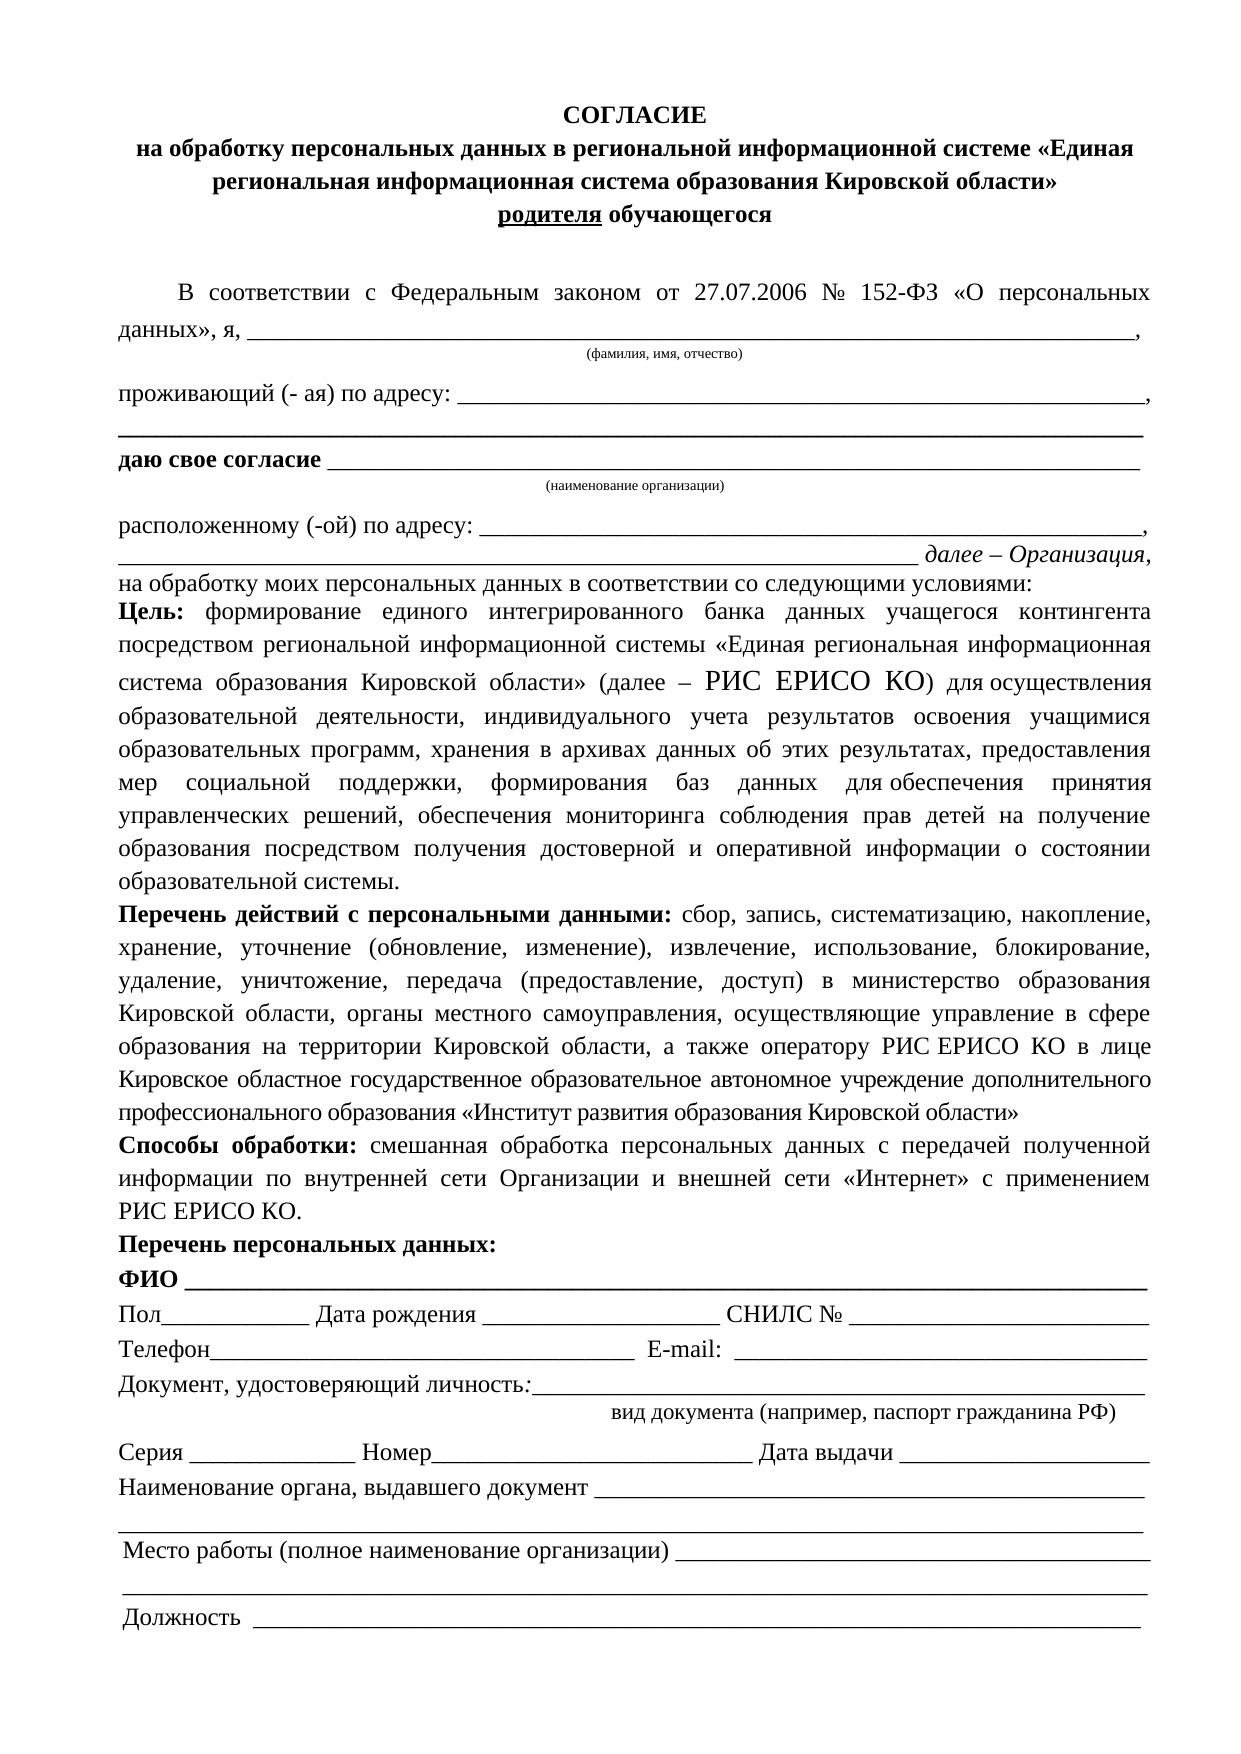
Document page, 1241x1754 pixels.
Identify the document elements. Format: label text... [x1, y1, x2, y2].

text проживающий (- ая) по адресу: _______________________________________________________, [118, 378, 1152, 407]
text ФИО _____________________________________________________________________________ [118, 1264, 1152, 1293]
text __________________________________________________________________________________ [122, 1569, 1152, 1597]
text Пол Дата рождения ___________________ СНИЛС № ________________________ [118, 1299, 1152, 1328]
list Перечень персональных данных: [118, 1229, 1152, 1258]
text ________________________________________________________________ далее – Организация, на обработку моих персональных данных в соответствии со следующими условиями: [118, 539, 1152, 596]
text __________________________________________________________________________________ [118, 411, 1152, 440]
text родителя обучающегося [118, 199, 1152, 228]
text Телефон __________________________ E-mail: _________________________________ [118, 1334, 1152, 1363]
text на обработку персональных данных в региональной информационной системе «Единая региональная информационная система образования Кировской области» [118, 133, 1152, 195]
text (наименование организации) [118, 477, 1152, 506]
text вид документа (например, паспорт гражданина РФ) [118, 1398, 1152, 1424]
list Способы обработки: смешанная обработка персональных данных с передачей полученной информации по внутренней сети Организации и внешней сети «Интернет» с применением РИС ЕРИСО КО. [118, 1130, 1152, 1225]
list Перечень действий с персональными данными: сбор, запись, систематизацию, накопление, хранение, уточнение (обновление, изменение), извлечение, использование, блокирование, удаление, уничтожение, передача (предоставление, доступ) в министерство образования Кировской области, органы местного самоуправления, осуществляющие управление в сфере образования на территории Кировской области, а также оператору РИС ЕРИСО КО в лице Кировское областное государственное образовательное автономное учреждение дополнительного профессионального образования «Институт развития образования Кировской области» [118, 899, 1152, 1126]
text расположенному (-ой) по адресу: _____________________________________________________, [118, 510, 1152, 539]
text СОГЛАСИЕ [118, 100, 1152, 129]
text Наименование органа, выдавшего документ ____________________________________________ [118, 1472, 1152, 1501]
text (фамилия, имя, отчество) [118, 345, 1152, 374]
text Должность _______________________________________________________________________ [122, 1602, 1152, 1630]
text даю свое согласие _________________________________________________________________ [118, 444, 1152, 473]
text Документ, удостоверяющий личность:_________________________________________________ [118, 1369, 524, 1398]
text В соответствии с Федеральным законом от 27.07.2006 № 152-ФЗ «О персональных данных», я, _______________________________________________________________________, [118, 270, 1152, 345]
text Серия Номер Дата выдачи ____________________ [118, 1437, 1152, 1466]
text Место работы (полное наименование организации) ______________________________________ [122, 1536, 1152, 1564]
text Цель: формирование единого интегрированного банка данных учащегося контингента посредством региональной информационной системы «Единая региональная информационная система образования Кировской области» (далее – РИС ЕРИСО КО) для осуществления образовательной деятельности, индивидуального учета результатов освоения учащимися образовательных программ, хранения в архивах данных об этих результатах, предоставления мер социальной поддержки, формирования баз данных для обеспечения принятия управленческих решений, обеспечения мониторинга соблюдения прав детей на получение образования посредством получения достоверной и оперативной информации о состоянии образовательной системы. [118, 596, 1152, 895]
text __________________________________________________________________________________ [118, 1507, 1152, 1536]
